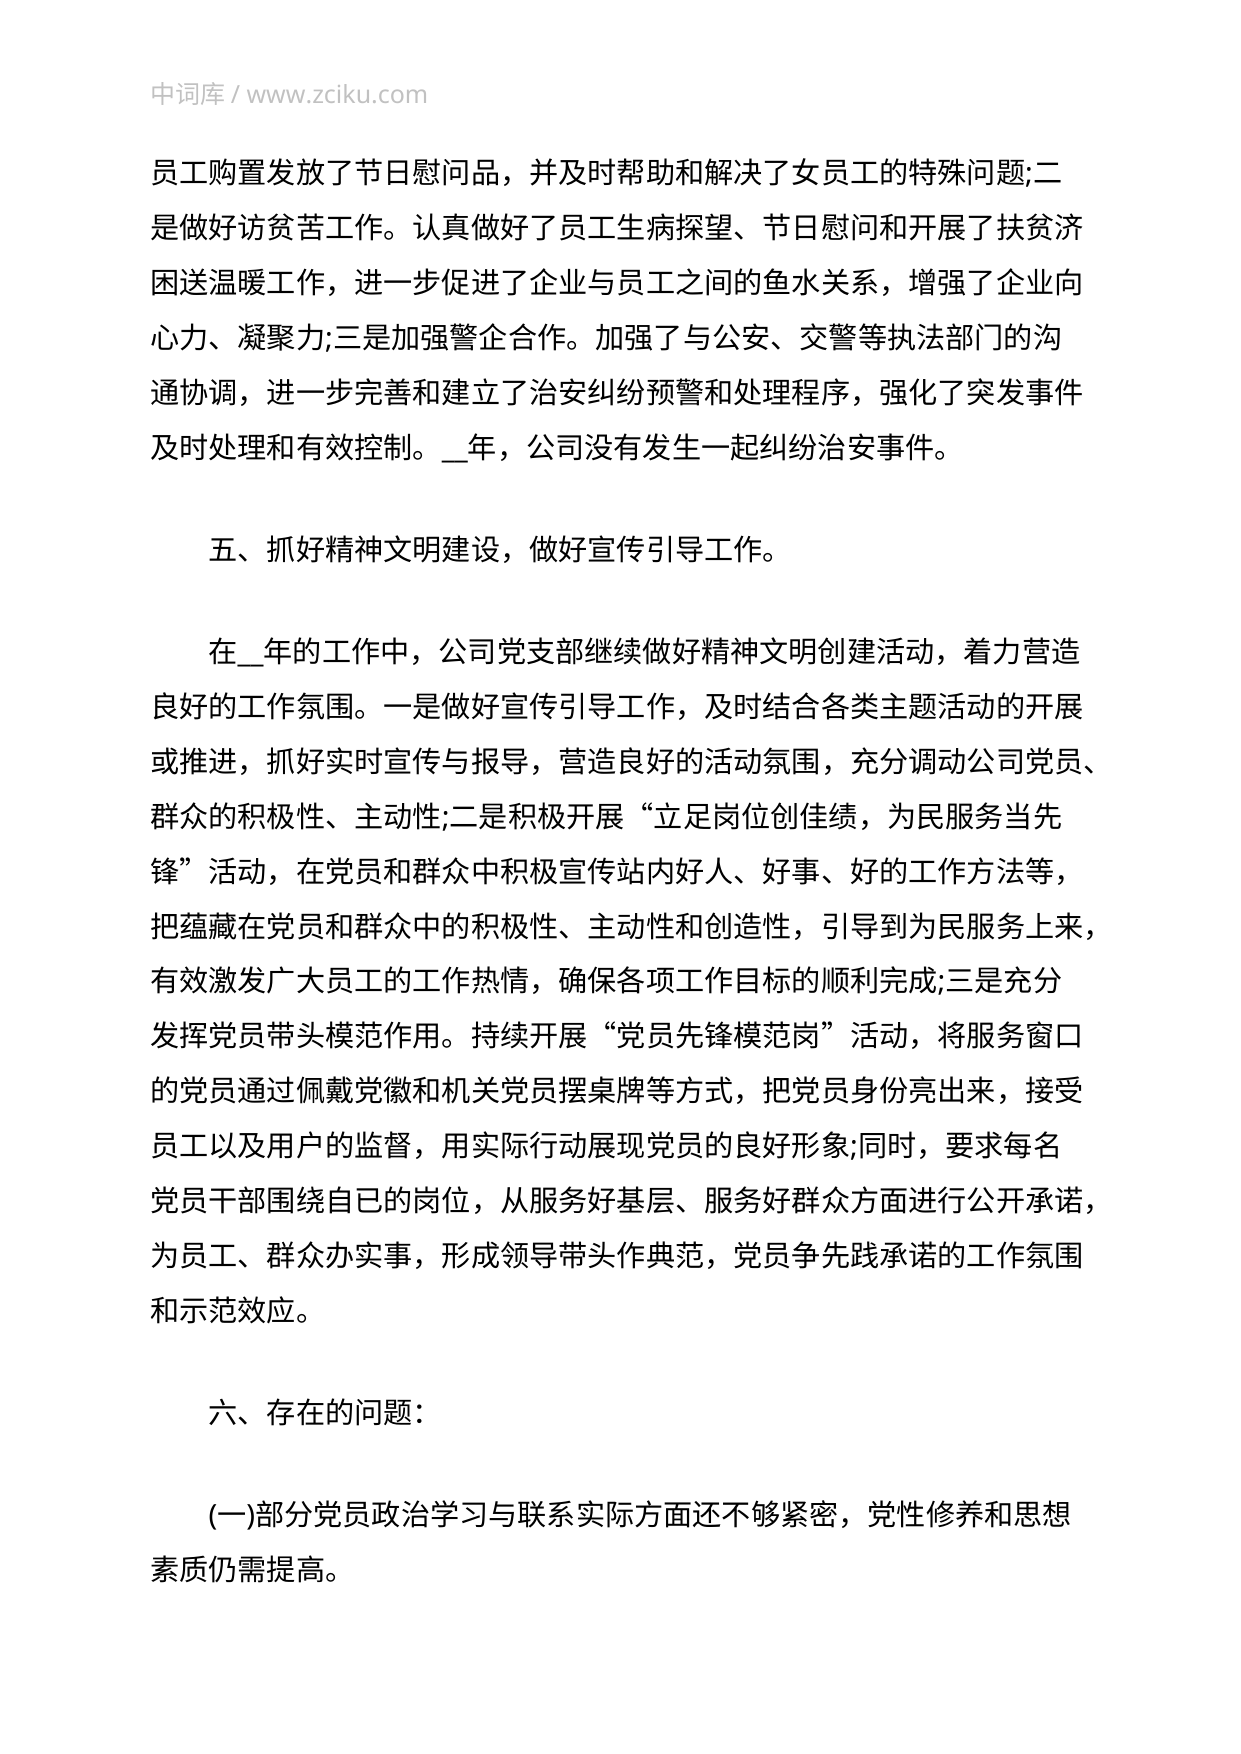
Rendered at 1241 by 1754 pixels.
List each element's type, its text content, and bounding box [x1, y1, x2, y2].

text (一)部分党员政治学习与联系实际方面还不够紧密，党性修养和思想素质仍需提高。 [150, 1491, 1090, 1588]
text 在__年的工作中，公司党支部继续做好精神文明创建活动，着力营造良好的工作氛围。一是做好宣传引导工作，及时结合各类主题活动的开展或推进，抓好实时宣传与报导，营造良好的活动氛围，充分调动公司党员、群众的积极性、主动性;二是积极开展“立足岗位创佳绩，为民服务当先锋”活动，在党员和群众中积极宣传站内好人、好事、好的工作方法等，把蕴藏在党员和群众中的积极性、主动性和创造性，引导到为民服务上来，有效激发广大员工的工作热情，确保各项工作目标的顺利完成;三是充分发挥党员带头模范作用。持续开展“党员先锋模范岗”活动，将服务窗口的党员通过佩戴党徽和机关党员摆桌牌等方式，把党员身份亮出来，接受员工以及用户的监督，用实际行动展现党员的良好形象;同时，要求每名党员干部围绕自已的岗位，从服务好基层、服务好群众方面进行公开承诺，为员工、群众办实事，形成领导带头作典范，党员争先践承诺的工作氛围和示范效应。 [150, 628, 1090, 1330]
text 五、抓好精神文明建设，做好宣传引导工作。 [150, 527, 1090, 569]
text 六、存在的问题： [150, 1389, 1090, 1432]
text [150, 150, 1090, 467]
